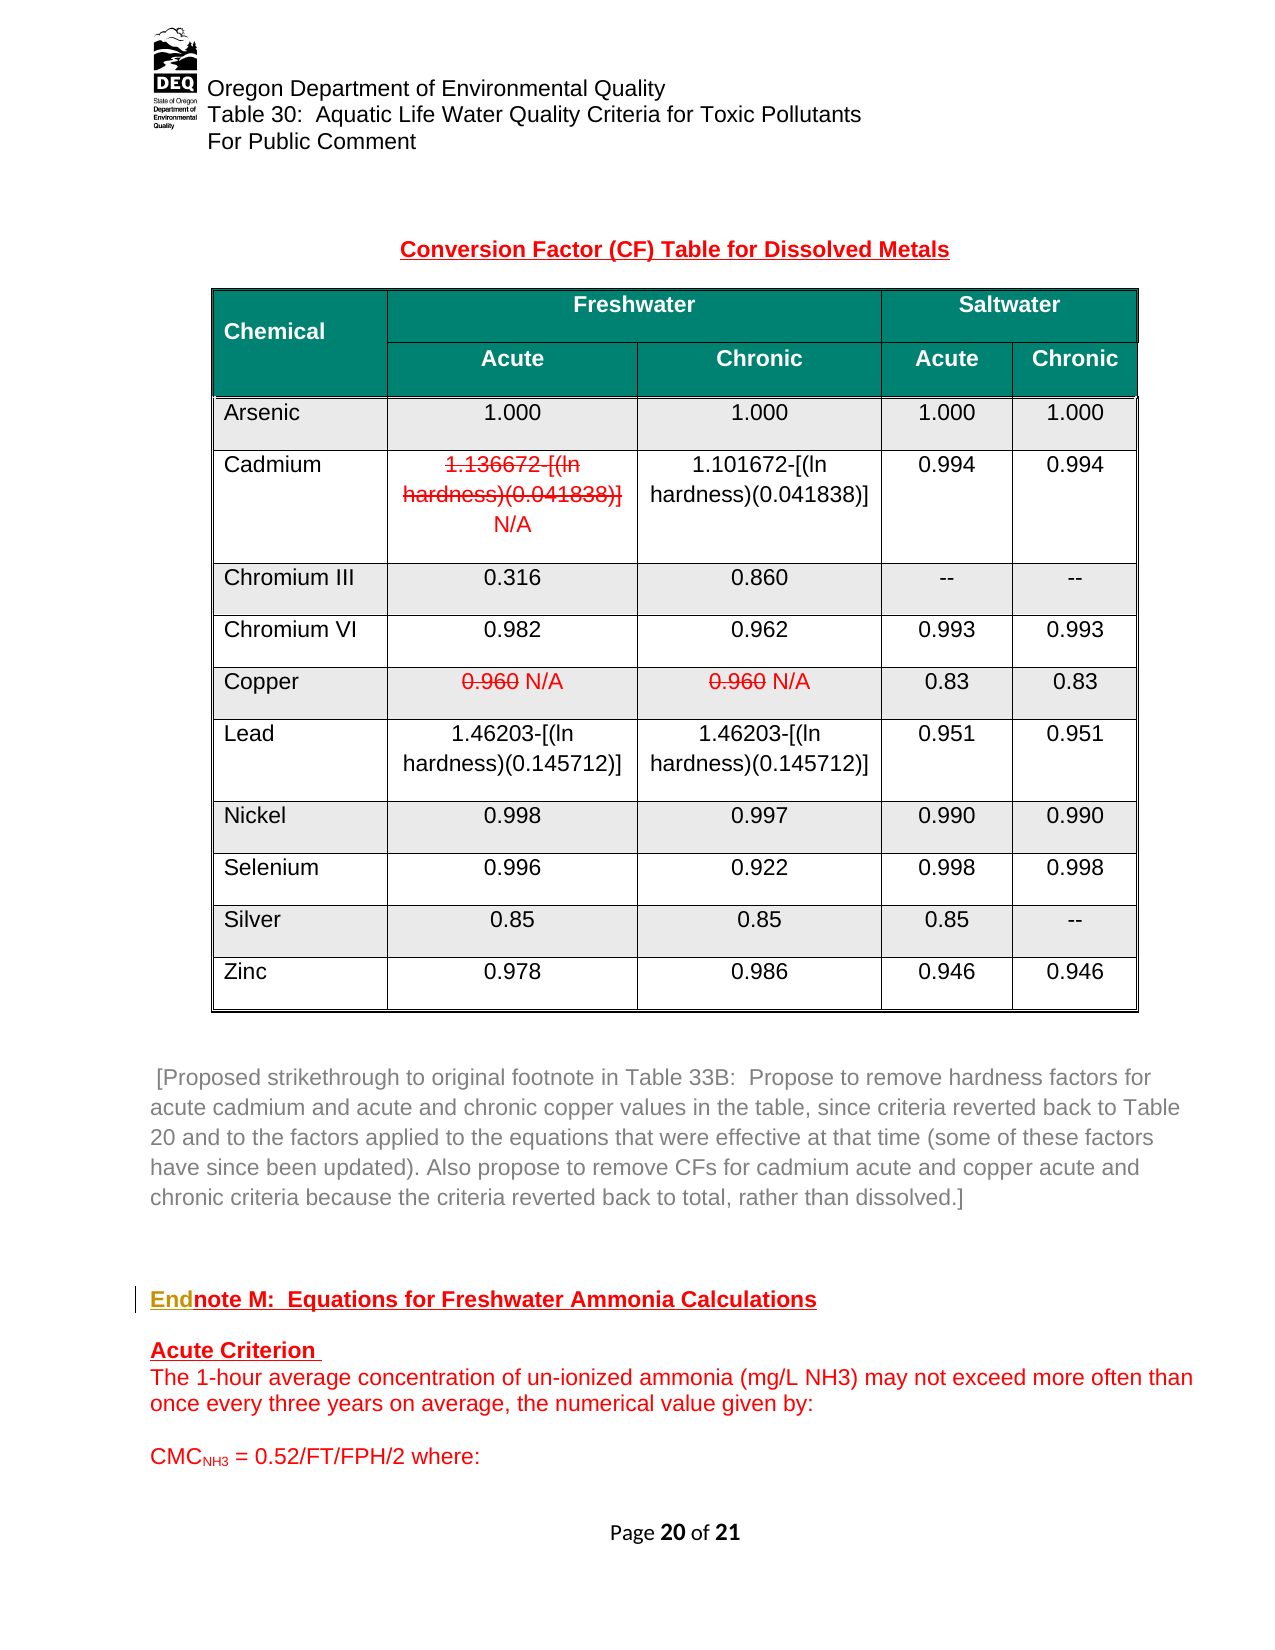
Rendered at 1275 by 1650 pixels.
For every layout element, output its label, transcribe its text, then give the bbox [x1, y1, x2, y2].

table_cell 0.998 [388, 802, 637, 853]
table_cell 1.000 [638, 399, 881, 450]
table_cell 0.978 [388, 958, 637, 1009]
table_cell 0.946 [882, 958, 1012, 1009]
table_cell Lead [214, 720, 387, 801]
table_cell Acute [388, 343, 637, 396]
table_cell 0.316 [388, 564, 637, 614]
picture [153, 27, 198, 131]
table_cell 0.990 [1013, 802, 1136, 853]
table_header Saltwater [882, 291, 1136, 342]
table_cell 1.46203-[(ln hardness)(0.145712)] [638, 720, 881, 801]
table_cell Chromium III [214, 564, 387, 614]
table_cell Chronic [638, 343, 881, 396]
table_cell 0.982 [388, 616, 637, 667]
table_cell -- [1013, 906, 1136, 957]
table_cell Copper [214, 668, 387, 719]
table_cell Chromium VI [214, 616, 387, 667]
table_cell 0.994 [882, 451, 1012, 562]
table_cell Zinc [214, 958, 387, 1009]
table_cell 1.136672-[(ln hardness)(0.041838)] N/A [388, 451, 637, 562]
table_header Freshwater [388, 291, 881, 342]
table_cell Chronic [1013, 343, 1137, 396]
table_cell 0.993 [882, 616, 1012, 667]
table_cell 0.83 [882, 668, 1012, 719]
table_cell 0.951 [1013, 720, 1136, 801]
table_cell Silver [214, 906, 387, 957]
table_cell 0.997 [638, 802, 881, 853]
table_cell 0.960 N/A [638, 668, 881, 719]
table_cell Arsenic [214, 396, 387, 450]
table_cell 1.000 [882, 399, 1012, 450]
table_header Chemical [214, 291, 387, 396]
table_cell 0.85 [388, 906, 637, 957]
table_cell Selenium [214, 854, 387, 905]
table_cell 0.998 [882, 854, 1012, 905]
table_cell 0.922 [638, 854, 881, 905]
table_cell 0.993 [1013, 616, 1136, 667]
table_cell 0.990 [882, 802, 1012, 853]
table_cell 0.996 [388, 854, 637, 905]
table_cell 0.85 [638, 906, 881, 957]
text Acute Criterion [150, 1337, 1200, 1364]
table_cell 1.101672-[(ln hardness)(0.041838)] [638, 451, 881, 562]
table_cell 0.986 [638, 958, 881, 1009]
table_cell 0.998 [1013, 854, 1136, 905]
text [Proposed strikethrough to original footnote in Table 33B: Propose to remove hardness factors for acute cadmium and acute and chronic copper values in the table, since criteria reverted back to Table 20 and to the factors applied to the equations that were effective at that time (some of these factors have since been updated). Also propose to remove CFs for cadmium acute and copper acute and chronic criteria because the criteria reverted back to total, rather than dissolved.] [150, 1063, 1200, 1211]
table_cell 1.000 [388, 399, 637, 450]
table_cell 0.85 [882, 906, 1012, 957]
table_cell 0.951 [882, 720, 1012, 801]
text note M: Equations for Freshwater Ammonia Calculations [150, 1286, 1200, 1313]
table_cell 0.960 N/A [388, 668, 637, 719]
table_cell 0.860 [638, 564, 881, 614]
table_cell Cadmium [214, 451, 387, 562]
table_cell 0.962 [638, 616, 881, 667]
table_cell -- [1013, 564, 1136, 614]
table_cell Nickel [214, 802, 387, 853]
text The 1-hour average concentration of un-ionized ammonia (mg/L NH3) may not exceed more often than once every three years on average, the numerical value given by: [150, 1364, 1200, 1417]
table_cell 1.000 [1013, 396, 1137, 450]
table_cell 1.46203-[(ln hardness)(0.145712)] [388, 720, 637, 801]
table_cell Acute [882, 343, 1012, 396]
table_cell -- [882, 564, 1012, 614]
text Conversion Factor (CF) Table for Dissolved Metals [150, 236, 1200, 263]
table_cell 0.994 [1013, 451, 1136, 562]
text CMCNH3 = 0.52/FT/FPH/2 where: [150, 1443, 1200, 1469]
table_cell 0.946 [1013, 958, 1136, 1009]
table_cell 0.83 [1013, 668, 1136, 719]
